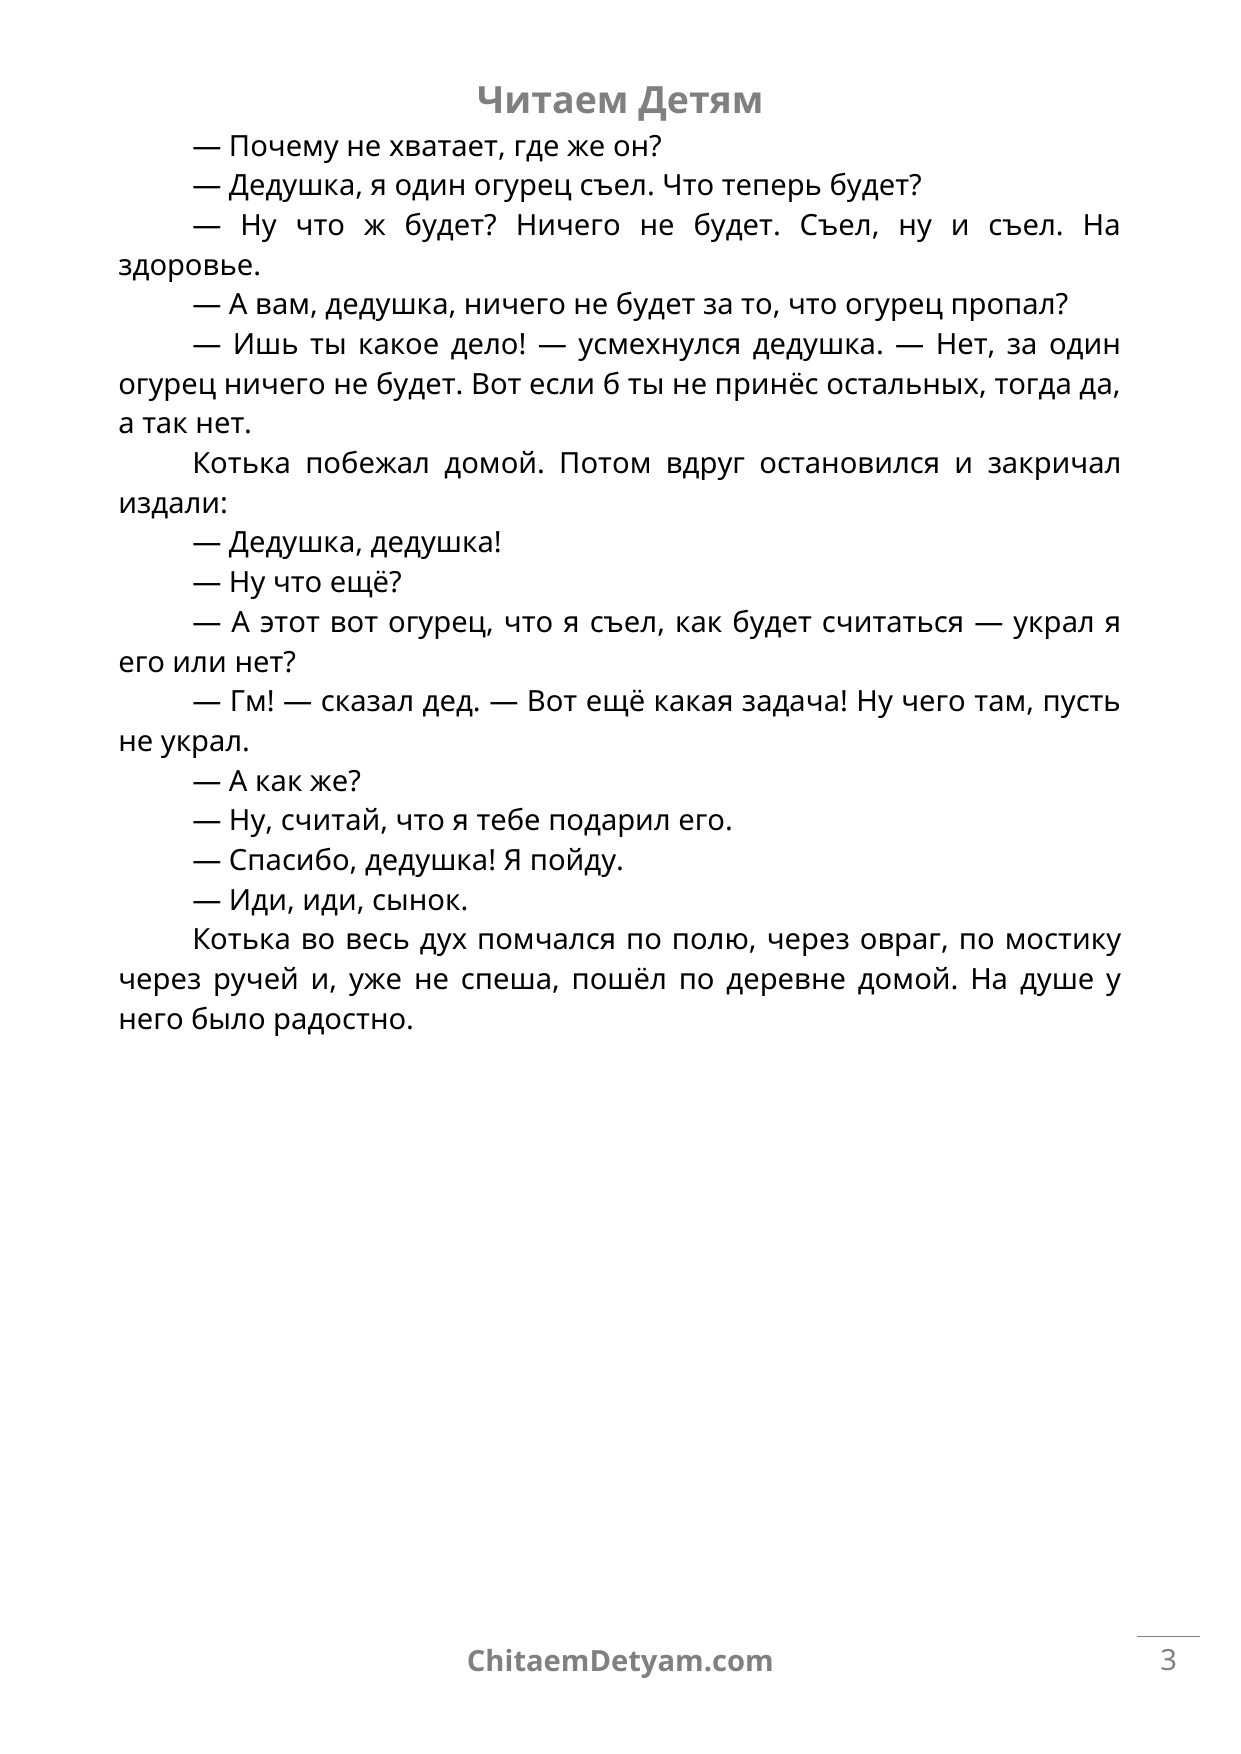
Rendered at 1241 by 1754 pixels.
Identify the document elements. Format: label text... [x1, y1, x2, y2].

text — Ну что ж будет? Ничего не будет. Съел, ну и съел. На здоровье. [118, 204, 1122, 284]
text — Ну что ещё? [118, 561, 1122, 601]
text — Дедушка, дедушка! [118, 522, 1122, 561]
text — Ишь ты какое дело! — усмехнулся дедушка. — Нет, за один огурец ничего не будет. Вот если б ты не принёс остальных, тогда да, а так нет. [118, 323, 1122, 442]
text Котька во весь дух помчался по полю, через овраг, по мостику через ручей и, уже не спеша, пошёл по деревне домой. На душе у него было радостно. [118, 919, 1122, 1038]
text — А вам, дедушка, ничего не будет за то, что огурец пропал? [118, 284, 1122, 323]
text — Дедушка, я один огурец съел. Что теперь будет? [118, 164, 1122, 204]
text — А этот вот огурец, что я съел, как будет считаться — украл я его или нет? [118, 601, 1122, 681]
text — А как же? [118, 760, 1122, 799]
text — Почему не хватает, где же он? [118, 125, 1122, 164]
text — Ну, считай, что я тебе подарил его. [118, 799, 1122, 839]
text — Гм! — сказал дед. — Вот ещё какая задача! Ну чего там, пусть не украл. [118, 681, 1122, 760]
text — Спасибо, дедушка! Я пойду. [118, 839, 1122, 879]
text — Иди, иди, сынок. [118, 879, 1122, 919]
text Котька побежал домой. Потом вдруг остановился и закричал издали: [118, 442, 1122, 522]
